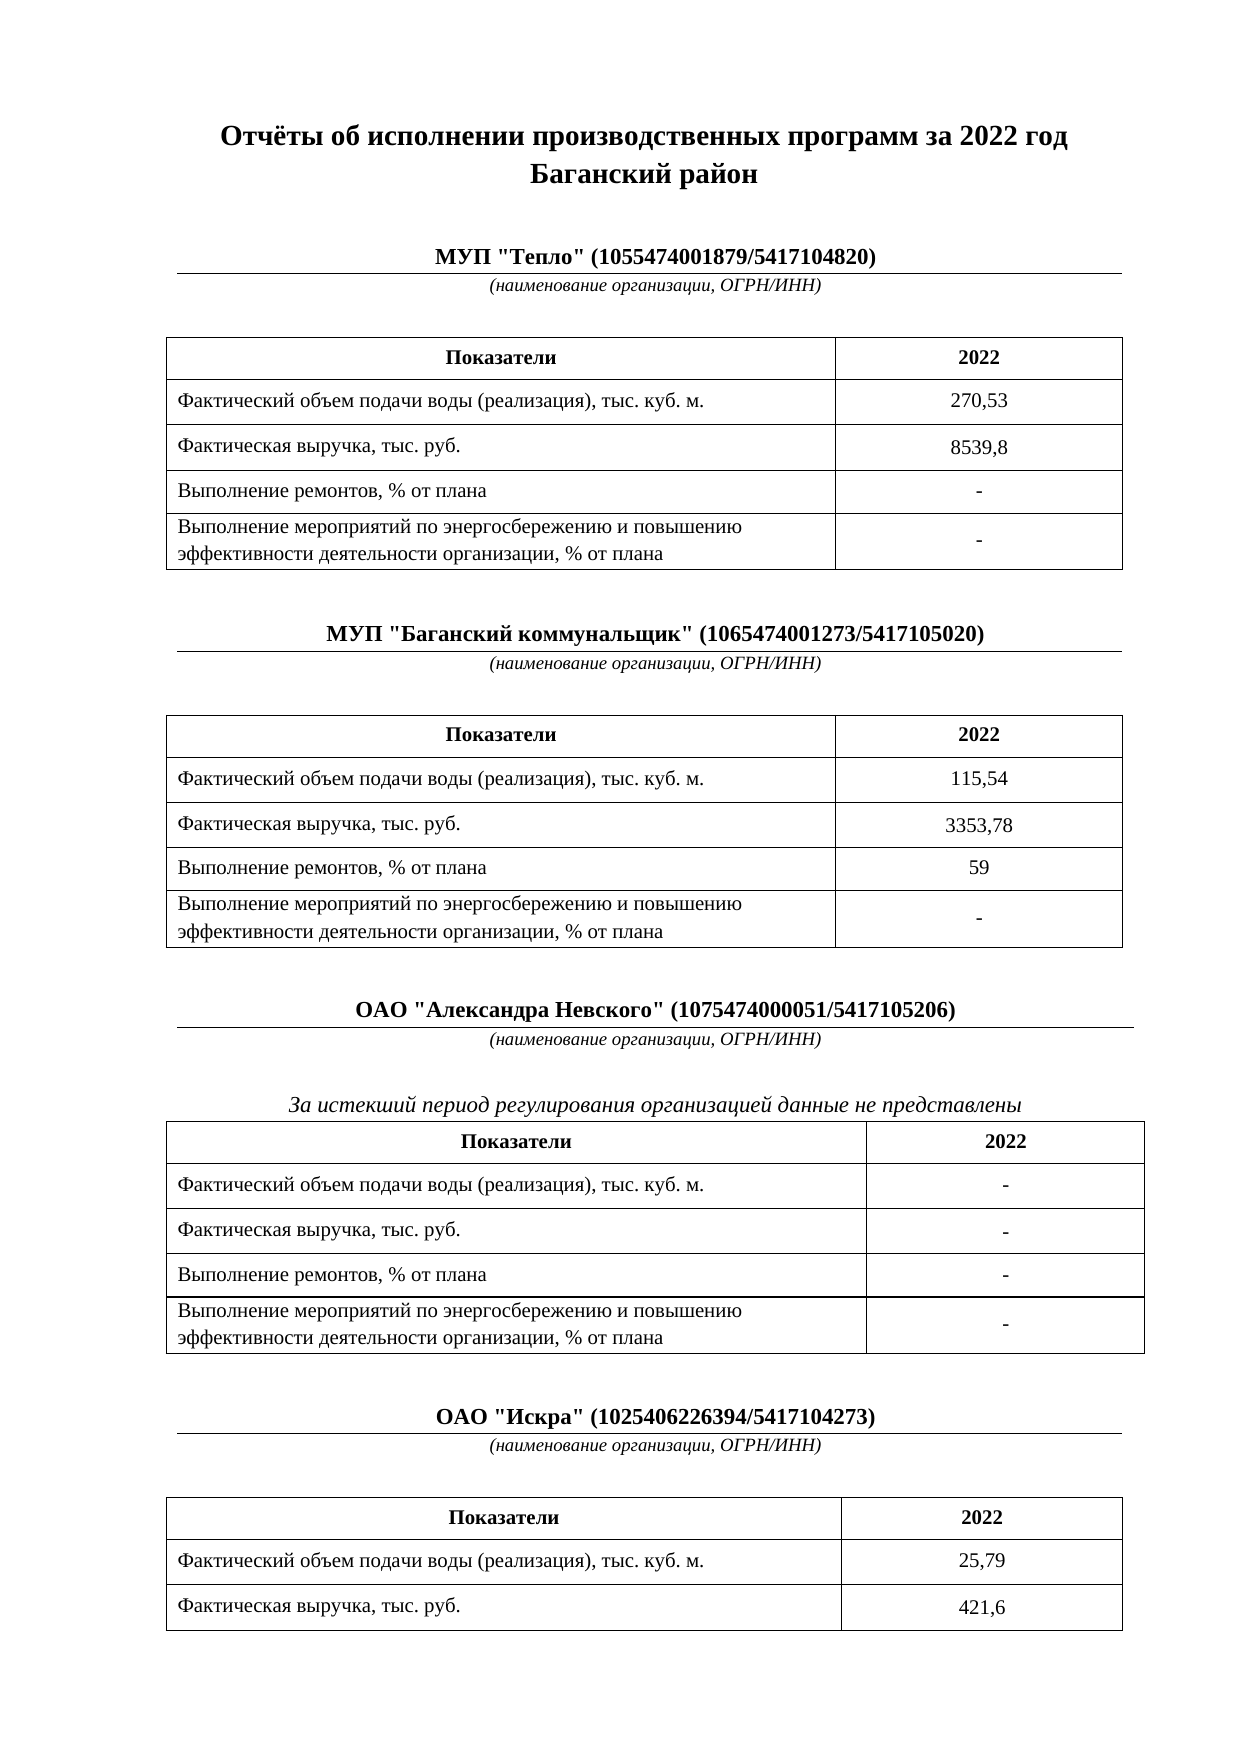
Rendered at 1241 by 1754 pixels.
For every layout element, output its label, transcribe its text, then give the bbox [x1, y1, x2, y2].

table_cell 3353,78 [836, 803, 1122, 847]
table_cell Выполнение ремонтов, % от плана [167, 471, 835, 513]
table_header Отчёты об исполнении производственных программ за 2022 год Баганский район [166, 118, 1122, 194]
table_cell Фактический объем подачи воды (реализация), тыс. куб. м. [167, 380, 835, 424]
table_cell Фактическая выручка, тыс. руб. [167, 1585, 841, 1629]
table_cell Выполнение ремонтов, % от плана [167, 848, 835, 890]
table_cell Фактический объем подачи воды (реализация), тыс. куб. м. [167, 1540, 841, 1584]
table_cell - [836, 514, 1122, 569]
table_cell 2022 [842, 1498, 1122, 1539]
table_cell Выполнение мероприятий по энергосбережению и повышению эффективности деятельности организации, % от плана [167, 1298, 866, 1353]
table_cell Выполнение мероприятий по энергосбережению и повышению эффективности деятельности организации, % от плана [167, 514, 835, 569]
table_cell - [867, 1209, 1144, 1253]
table_cell Показатели [167, 1498, 841, 1539]
table_cell Фактический объем подачи воды (реализация), тыс. куб. м. [167, 758, 835, 802]
table_cell - [836, 891, 1122, 947]
table_cell 2022 [867, 1122, 1144, 1163]
table_cell 270,53 [836, 380, 1122, 424]
table_cell 25,79 [842, 1540, 1122, 1584]
table_cell 115,54 [836, 758, 1122, 802]
table_cell Показатели [167, 716, 835, 757]
table_header [166, 1383, 1122, 1497]
table_cell - [867, 1164, 1144, 1208]
table_cell [166, 570, 1122, 715]
table_header За истекший период регулирования организацией данные не представлены [166, 977, 1145, 1121]
table_cell Фактическая выручка, тыс. руб. [167, 803, 835, 847]
table_cell Фактический объем подачи воды (реализация), тыс. куб. м. [167, 1164, 866, 1208]
table_cell Фактическая выручка, тыс. руб. [167, 425, 835, 469]
table_cell 59 [836, 848, 1122, 890]
table_cell Показатели [167, 338, 835, 379]
table_cell - [867, 1298, 1144, 1353]
table_cell Выполнение ремонтов, % от плана [167, 1254, 866, 1296]
table_cell 8539,8 [836, 425, 1122, 469]
table_cell - [836, 471, 1122, 513]
table_cell 2022 [836, 716, 1122, 757]
table_cell Показатели [167, 1122, 866, 1163]
table_cell 421,6 [842, 1585, 1122, 1629]
table_cell Выполнение мероприятий по энергосбережению и повышению эффективности деятельности организации, % от плана [167, 891, 835, 947]
table_cell 2022 [836, 338, 1122, 379]
table_header [166, 223, 1122, 337]
table_cell Фактическая выручка, тыс. руб. [167, 1209, 866, 1253]
table_cell - [867, 1254, 1144, 1296]
